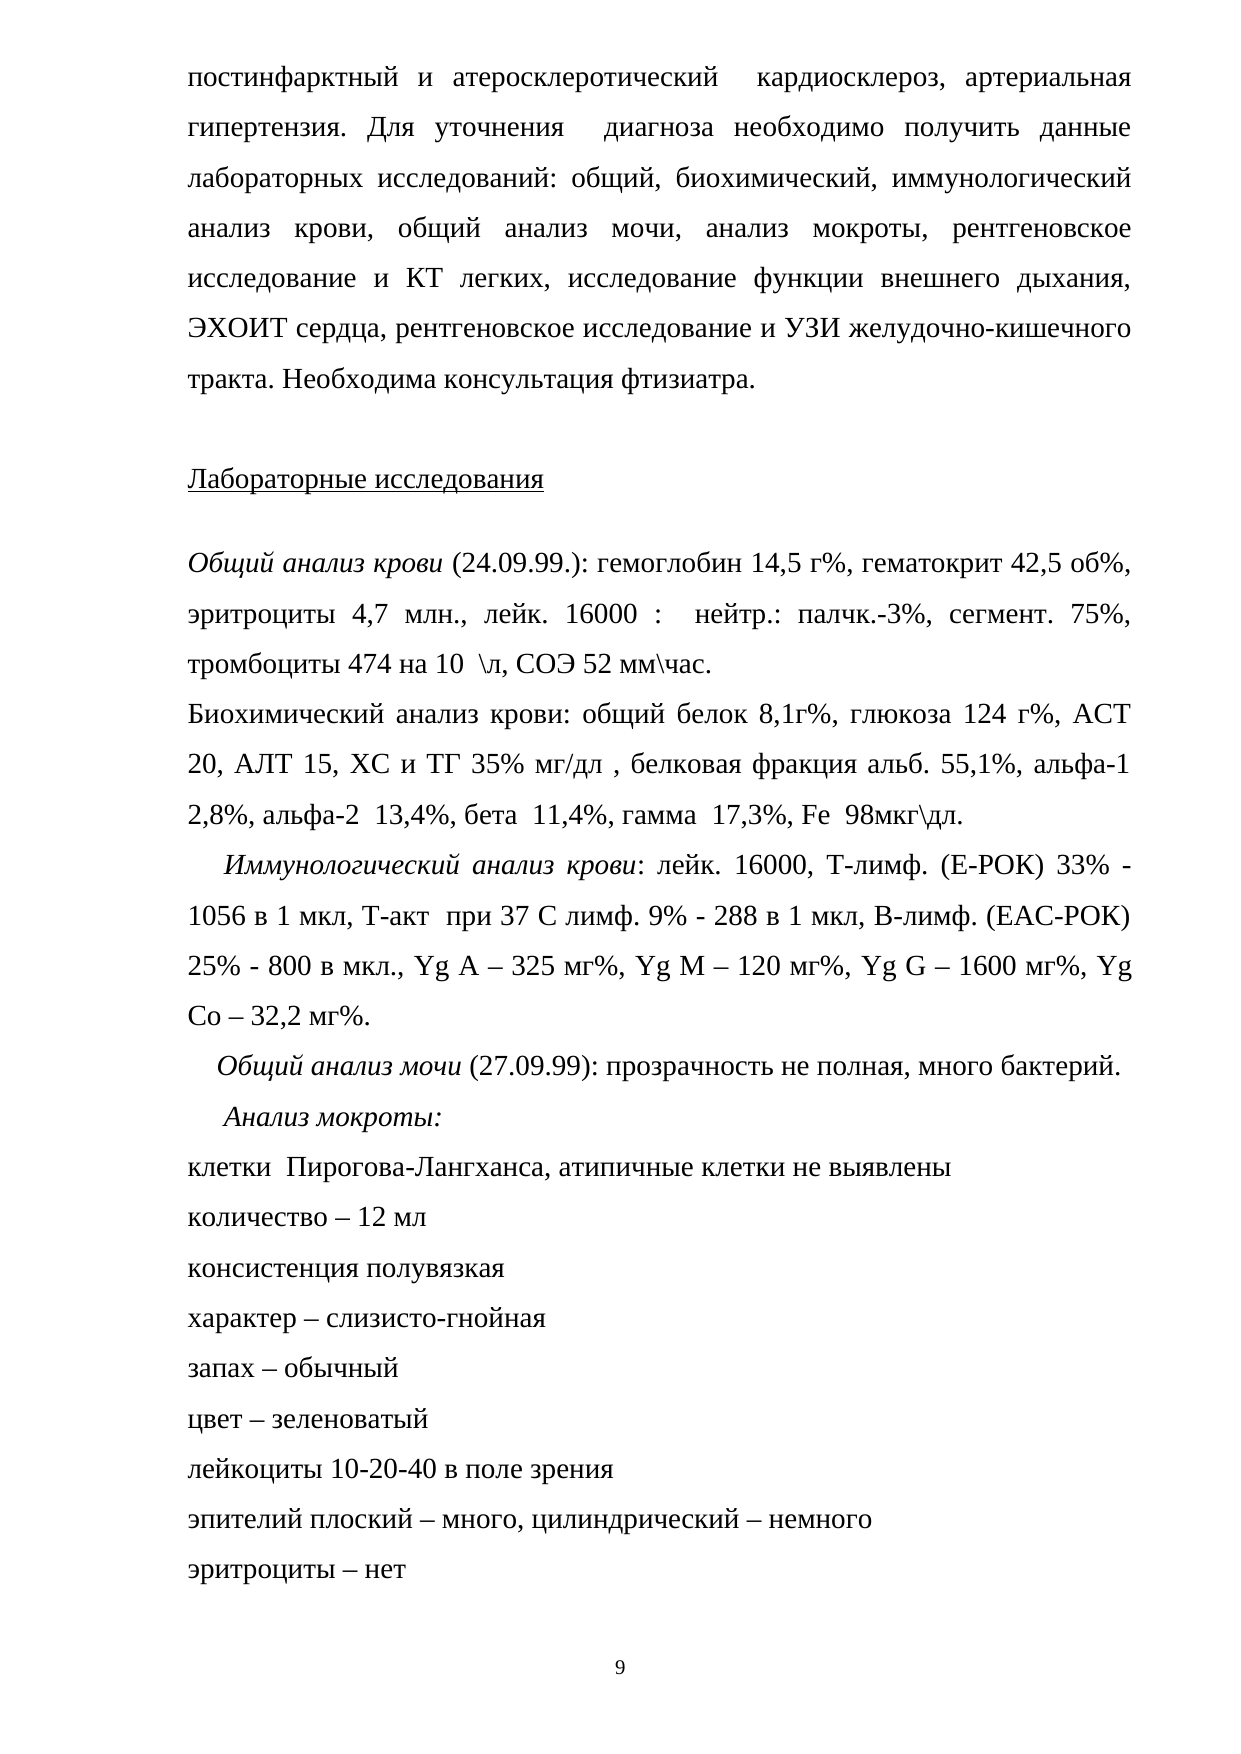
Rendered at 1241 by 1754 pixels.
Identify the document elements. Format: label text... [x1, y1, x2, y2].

text Иммунологический анализ крови: лейк. 16000, Т-лимф. (Е-РОК) 33% - 1056 в 1 мкл, Т-акт при 37 С лимф. 9% - 288 в 1 мкл, В-лимф. (ЕАС-РОК) 25% - 800 в мкл., Yg A – 325 мг%, Yg М – 120 мг%, Yg G – 1600 мг%, Yg Cо – 32,2 мг%. [187, 847, 1132, 1032]
text эритроциты – нет [187, 1552, 1132, 1585]
text эпителий плоский – много, цилиндрический – немного [187, 1501, 1132, 1535]
text клетки Пирогова-Лангханса, атипичные клетки не выявлены [187, 1149, 1132, 1183]
text Общий анализ мочи (27.09.99): прозрачность не полная, много бактерий. [187, 1048, 1132, 1082]
text консистенция полувязкая [187, 1250, 1132, 1283]
subtitle Лабораторные исследования [187, 462, 1132, 495]
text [187, 59, 1132, 394]
text Общий анализ крови (24.09.99.): гемоглобин 14,5 г%, гематокрит 42,5 об%, эритроциты 4,7 млн., лейк. 16000 : нейтр.: палчк.-3%, сегмент. 75%, тромбоциты 474 на 10 \л, СОЭ 52 мм\час. [187, 545, 1132, 679]
text цвет – зеленоватый [187, 1401, 1132, 1434]
text характер – слизисто-гнойная [187, 1300, 1132, 1334]
text Анализ мокроты: [187, 1099, 1132, 1132]
text Биохимический анализ крови: общий белок 8,1г%, глюкоза 124 г%, АСТ 20, АЛТ 15, ХС и ТГ 35% мг/дл , белковая фракция альб. 55,1%, альфа-1 2,8%, альфа-2 13,4%, бета 11,4%, гамма 17,3%, Fe 98мкг\дл. [187, 696, 1132, 831]
text запах – обычный [187, 1350, 1132, 1384]
text лейкоциты 10-20-40 в поле зрения [187, 1451, 1132, 1484]
text количество – 12 мл [187, 1199, 1132, 1233]
